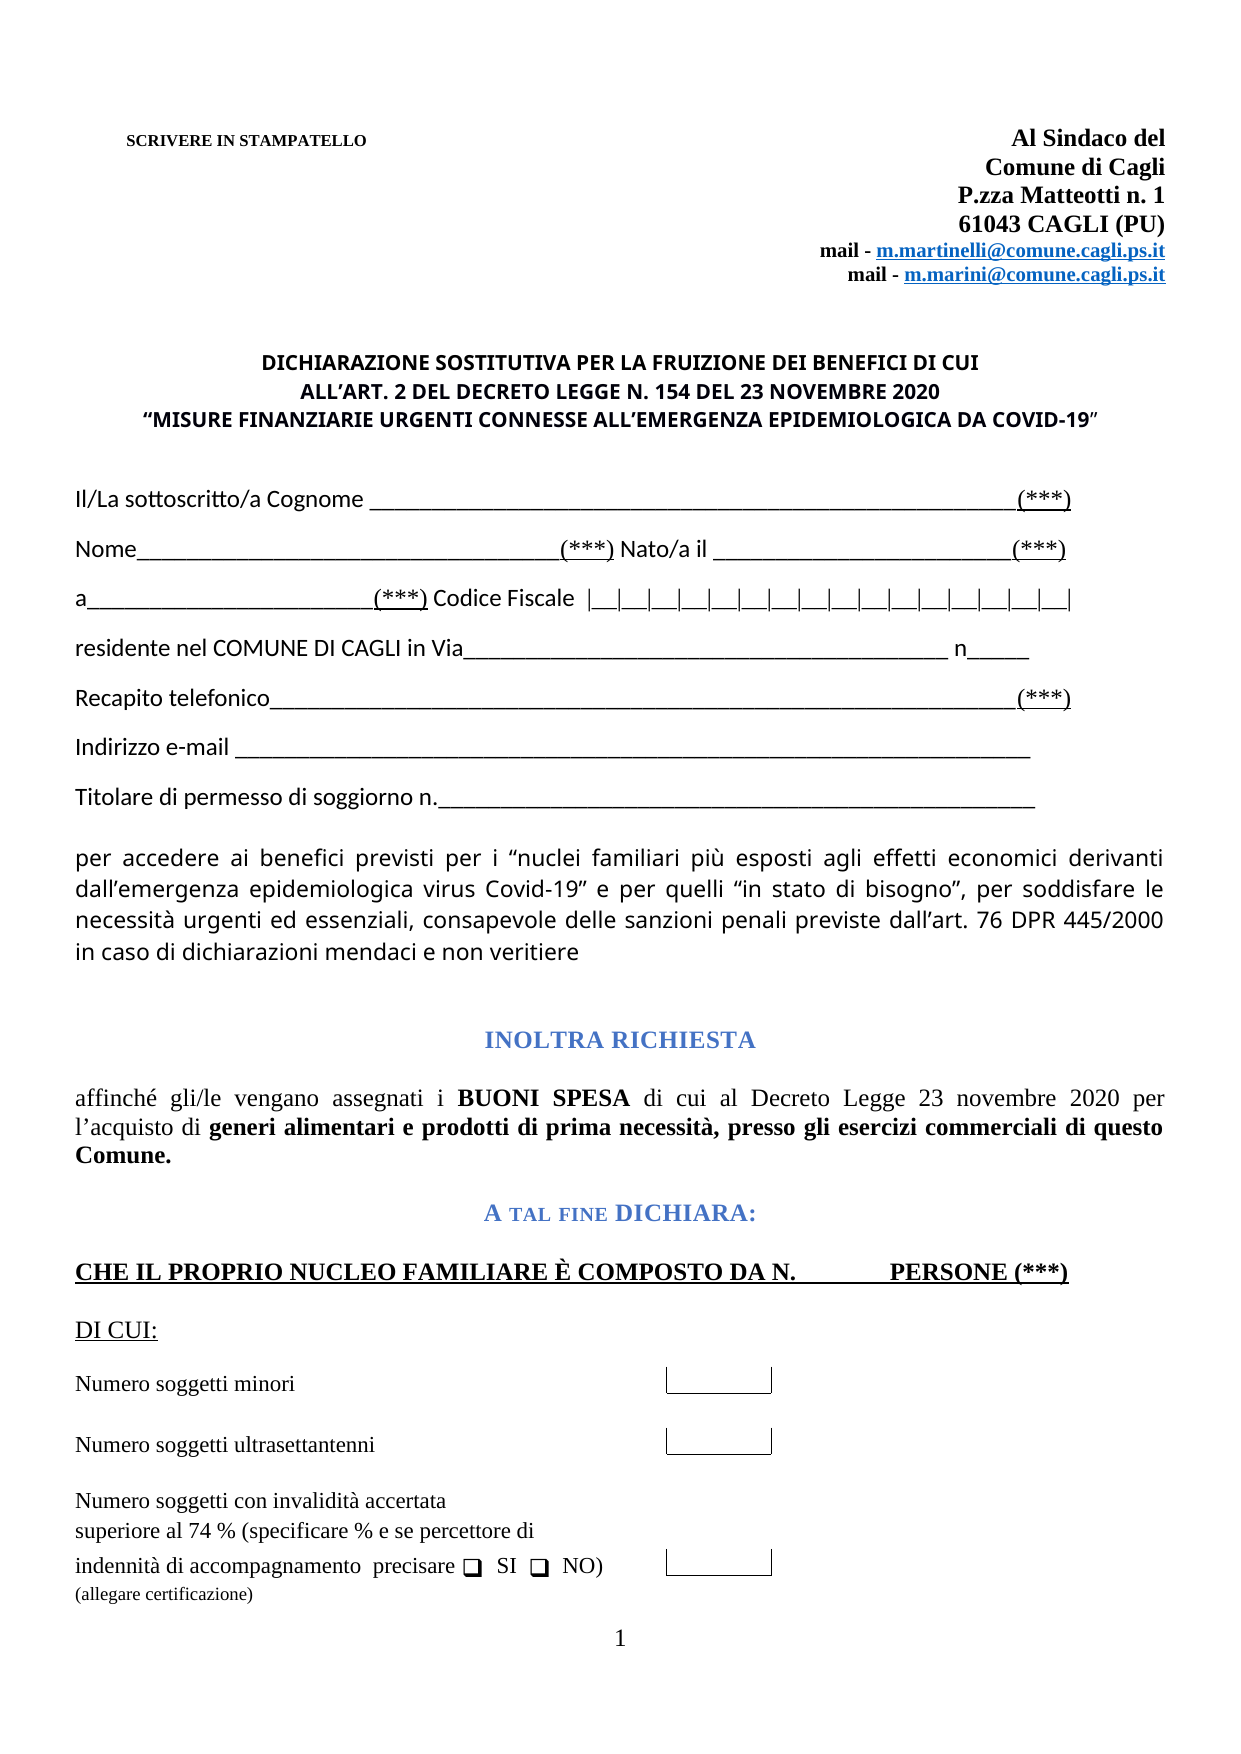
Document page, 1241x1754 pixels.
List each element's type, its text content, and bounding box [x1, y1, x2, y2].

text A tal fine DICHIARA: [75, 1198, 1165, 1227]
text “MISURE FINANZIARIE URGENTI CONNESSE ALL’EMERGENZA EPIDEMIOLOGICA DA COVID-19” [75, 405, 1165, 434]
text P.zza Matteotti n. 1 [75, 180, 1165, 209]
text Recapito telefonico____________________________________________________________(***) [75, 682, 1165, 712]
text Comune di Cagli [75, 152, 1165, 180]
text a_______________________(***) Codice Fiscale |__|__|__|__|__|__|__|__|__|__|__|__|__|__|__|__| [75, 583, 1165, 613]
text Titolare di permesso di soggiorno n.________________________________________________ [75, 781, 1165, 811]
text SCRIVERE IN STAMPATELLO Al Sindaco del [75, 123, 1165, 152]
text Nome__________________________________(***) Nato/a il ________________________(***) [75, 533, 1165, 563]
text ALL’ART. 2 DEL DECRETO LEGGE N. 154 DEL 23 NOVEMBRE 2020 [75, 377, 1165, 405]
text per accedere ai benefici previsti per i “nuclei familiari più esposti agli effetti economici derivanti dall’emergenza epidemiologica virus Covid-19” e per quelli “in stato di bisogno”, per soddisfare le necessità urgenti ed essenziali, consapevole delle sanzioni penali previste dall’art. 76 DPR 445/2000 in caso di dichiarazioni mendaci e non veritiere [75, 842, 1165, 967]
text CHE il proprio nucleo familiare è composto da n. persone (***) [75, 1257, 1165, 1286]
text Il/La sottoscritto/a Cognome ____________________________________________________(***) [75, 483, 1165, 514]
text INOLTRA RICHIESTA [75, 1026, 1165, 1054]
text Indirizzo e-mail ________________________________________________________________ [75, 731, 1165, 762]
text indennità di accompagnamento precisare SI NO) [75, 1547, 1165, 1583]
text Numero soggetti minori [75, 1365, 1165, 1400]
text Numero soggetti ultrasettantenni [75, 1426, 1165, 1461]
text residente nel COMUNE DI CAGLI in Via_______________________________________ n_____ [75, 632, 1165, 663]
text mail - m.marini@comune.cagli.ps.it [75, 262, 1165, 286]
text Numero soggetti con invalidità accertata [75, 1487, 1165, 1517]
text mail - m.martinelli@comune.cagli.ps.it [75, 238, 1165, 262]
text (allegare certificazione) [75, 1583, 1165, 1604]
text di cui: [75, 1315, 1165, 1343]
text DICHIARAZIONE SOSTITUTIVA PER LA FRUIZIONE DEI BENEFICI DI CUI [75, 348, 1165, 377]
text 61043 CAGLI (PU) [75, 209, 1165, 238]
text affinché gli/le vengano assegnati i BUONI SPESA di cui al Decreto Legge 23 novembre 2020 per l’acquisto di generi alimentari e prodotti di prima necessità, presso gli esercizi commerciali di questo Comune. [75, 1083, 1165, 1169]
text superiore al 74 % (specificare % e se percettore di [75, 1517, 1165, 1547]
